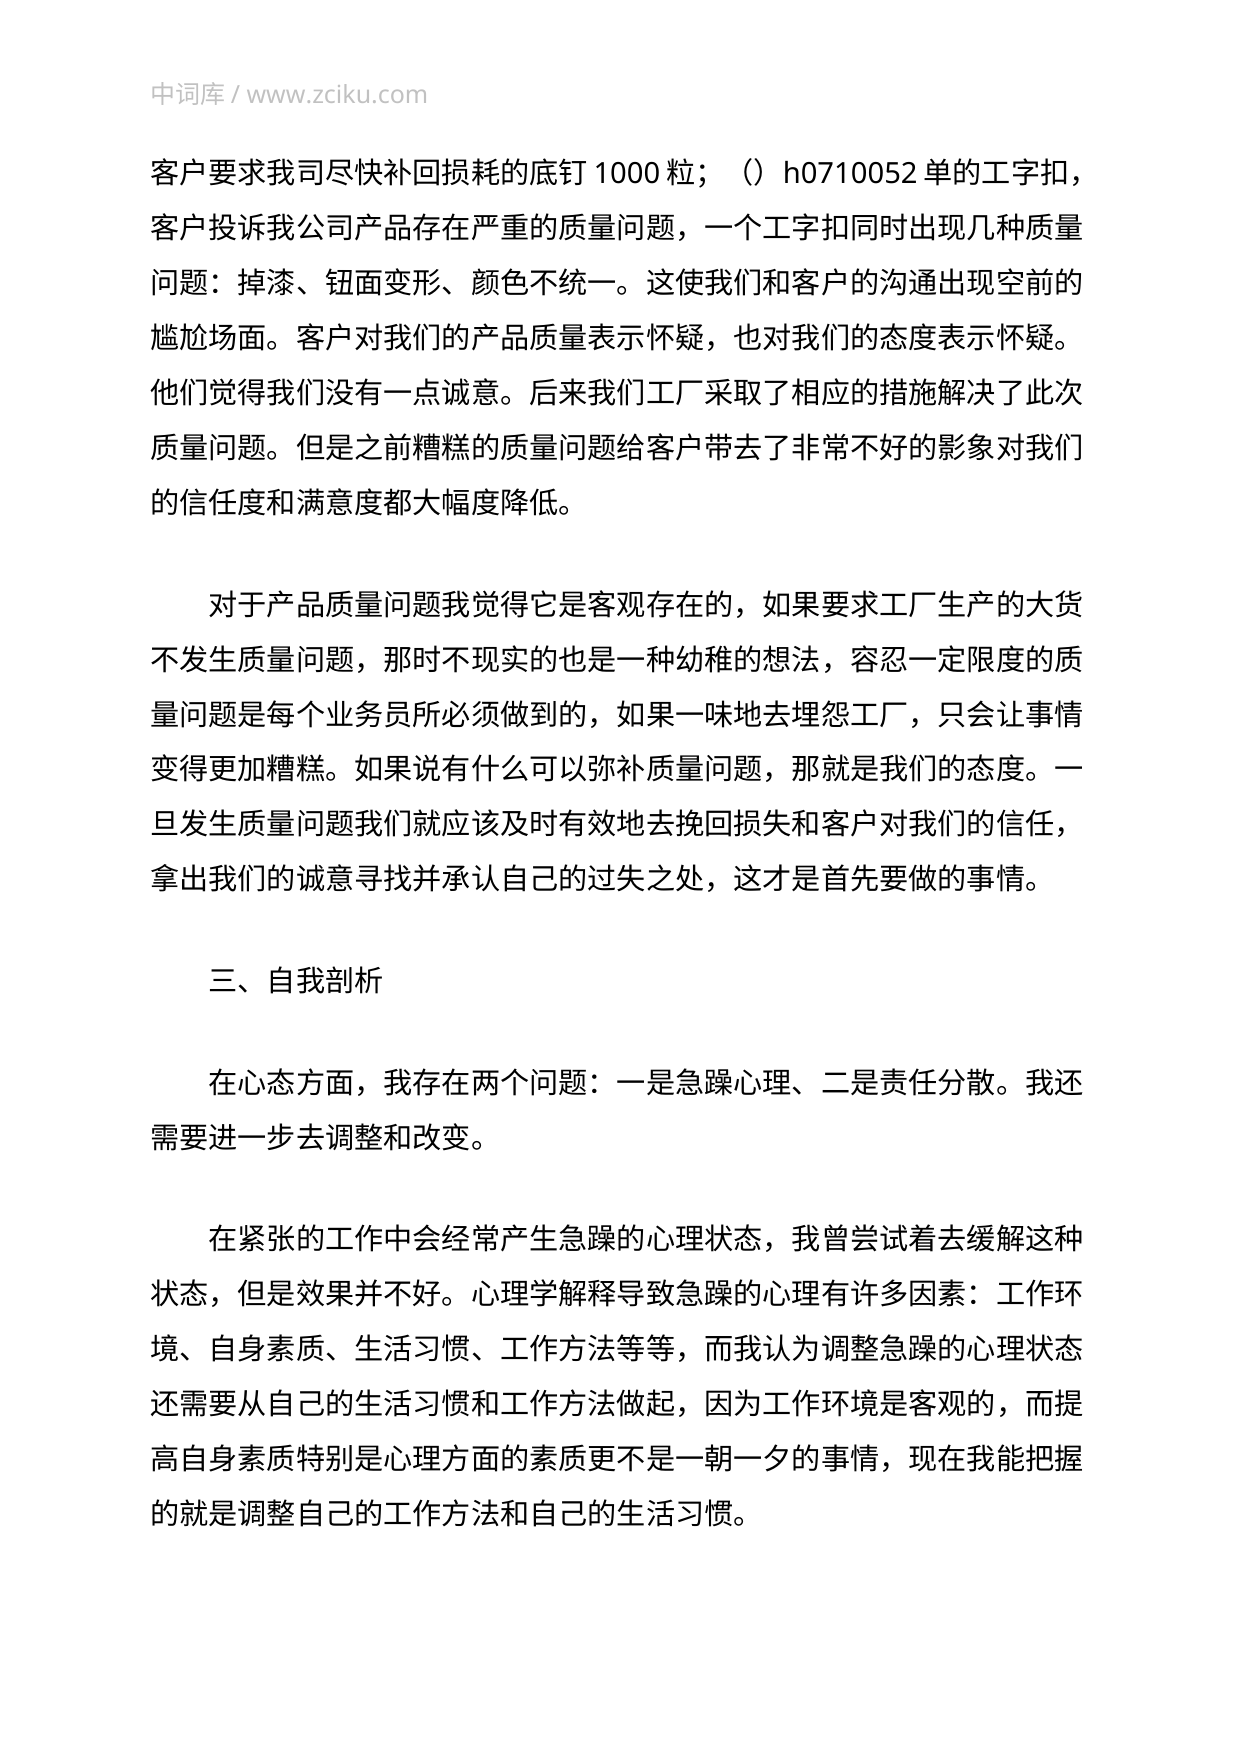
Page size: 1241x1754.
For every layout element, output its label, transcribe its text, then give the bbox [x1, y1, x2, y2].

text 对于产品质量问题我觉得它是客观存在的，如果要求工厂生产的大货不发生质量问题，那时不现实的也是一种幼稚的想法，容忍一定限度的质量问题是每个业务员所必须做到的，如果一味地去埋怨工厂，只会让事情变得更加糟糕。如果说有什么可以弥补质量问题，那就是我们的态度。一旦发生质量问题我们就应该及时有效地去挽回损失和客户对我们的信任，拿出我们的诚意寻找并承认自己的过失之处，这才是首先要做的事情。 [150, 581, 1090, 898]
text 三、自我剖析 [150, 957, 1090, 1000]
text 在紧张的工作中会经常产生急躁的心理状态，我曾尝试着去缓解这种状态，但是效果并不好。心理学解释导致急躁的心理有许多因素：工作环境、自身素质、生活习惯、工作方法等等，而我认为调整急躁的心理状态还需要从自己的生活习惯和工作方法做起，因为工作环境是客观的，而提高自身素质特别是心理方面的素质更不是一朝一夕的事情，现在我能把握的就是调整自己的工作方法和自己的生活习惯。 [150, 1216, 1090, 1533]
text 在心态方面，我存在两个问题：一是急躁心理、二是责任分散。我还需要进一步去调整和改变。 [150, 1059, 1090, 1156]
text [150, 150, 1090, 522]
